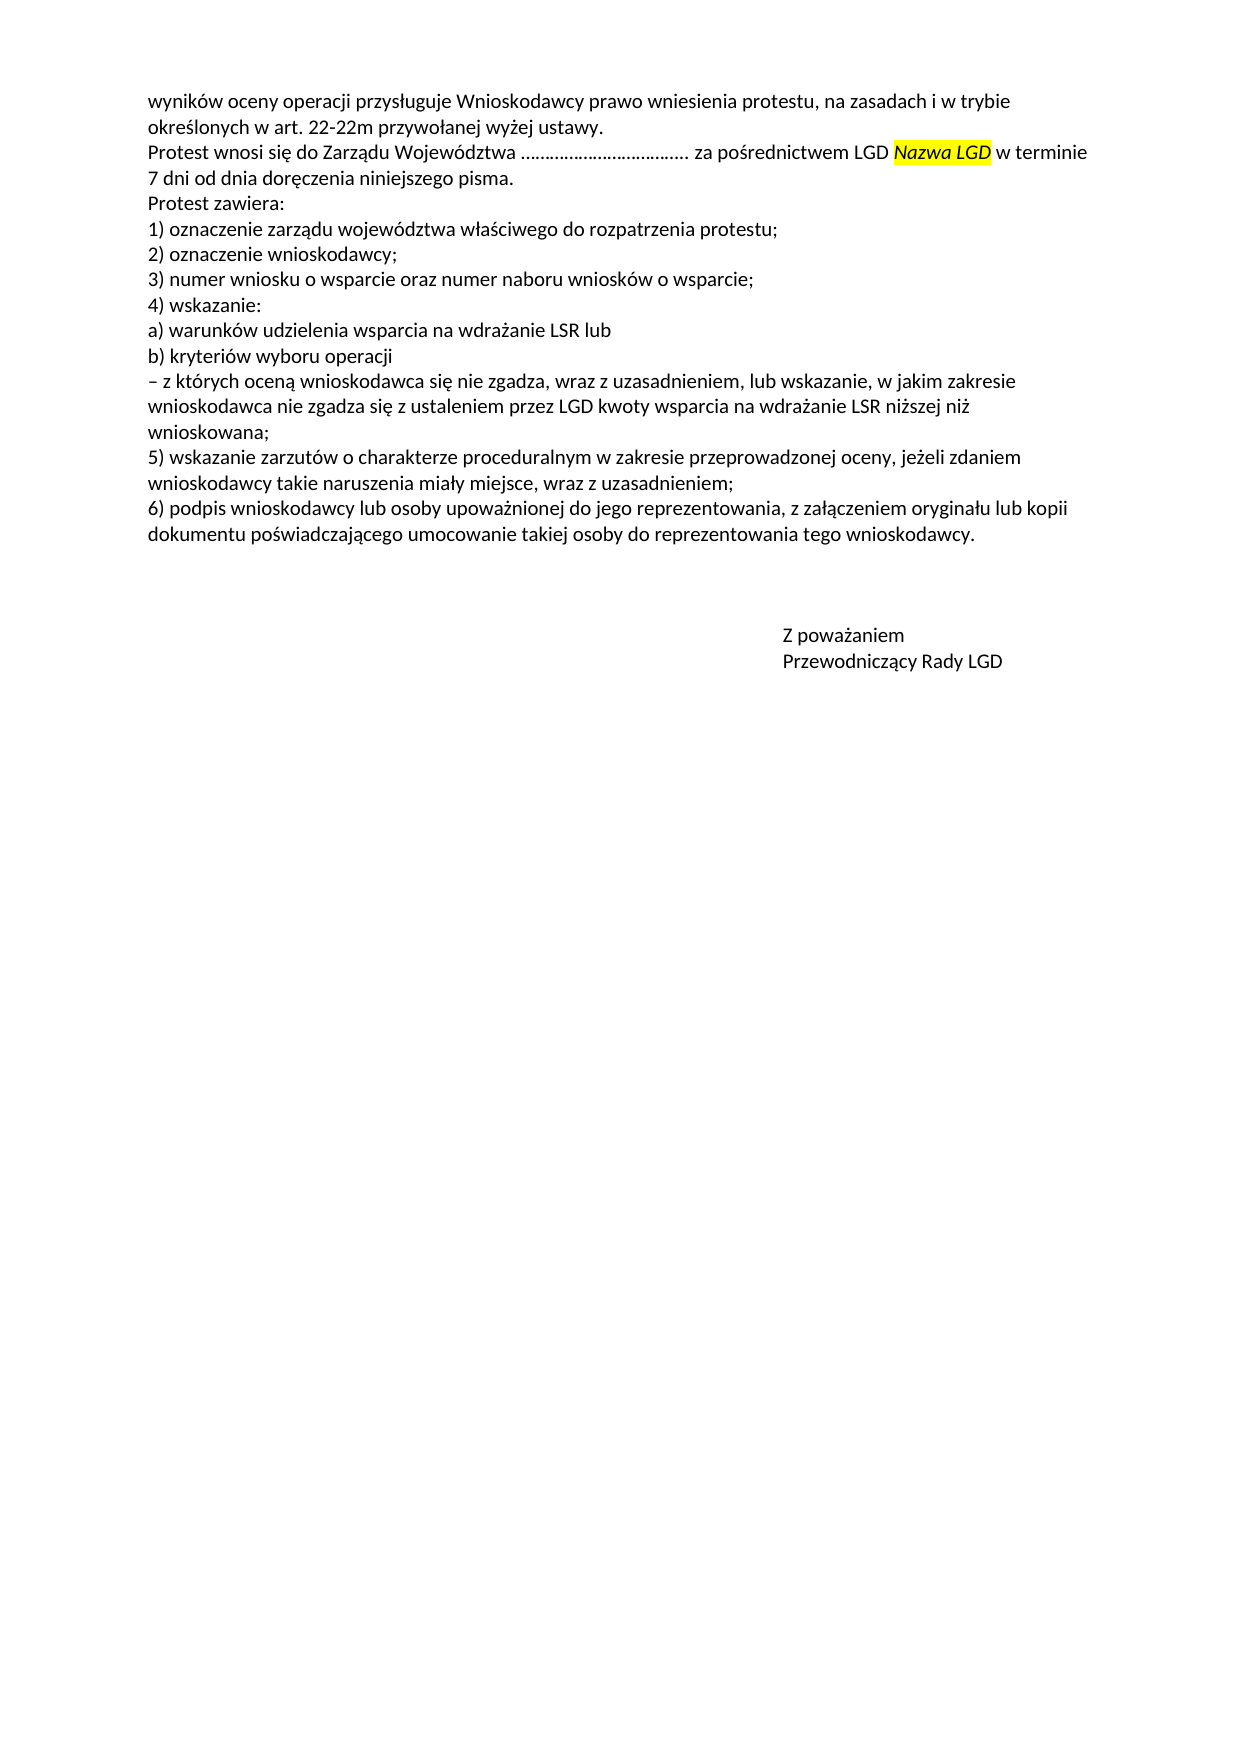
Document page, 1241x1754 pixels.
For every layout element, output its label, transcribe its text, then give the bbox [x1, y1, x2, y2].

text 5) wskazanie zarzutów o charakterze proceduralnym w zakresie przeprowadzonej oceny, jeżeli zdaniem wnioskodawcy takie naruszenia miały miejsce, wraz z uzasadnieniem; [148, 444, 1093, 495]
text a) warunków udzielenia wsparcia na wdrażanie LSR lub [148, 317, 1093, 343]
text 2) oznaczenie wnioskodawcy; [148, 241, 1093, 267]
text – z których oceną wnioskodawca się nie zgadza, wraz z uzasadnieniem, lub wskazanie, w jakim zakresie wnioskodawca nie zgadza się z ustaleniem przez LGD kwoty wsparcia na wdrażanie LSR niższej niż wnioskowana; [148, 368, 1093, 444]
text Protest wnosi się do Zarządu Województwa …………………………….. za pośrednictwem LGD Nazwa LGD w terminie 7 dni od dnia doręczenia niniejszego pisma. [148, 139, 1093, 190]
text Przewodniczący Rady LGD [783, 648, 1093, 673]
text 3) numer wniosku o wsparcie oraz numer naboru wniosków o wsparcie; [148, 267, 1093, 292]
text 4) wskazanie: [148, 292, 1093, 317]
text Protest zawiera: [148, 190, 1093, 216]
text Z poważaniem [783, 622, 1093, 648]
text 6) podpis wnioskodawcy lub osoby upoważnionej do jego reprezentowania, z załączeniem oryginału lub kopii dokumentu poświadczającego umocowanie takiej osoby do reprezentowania tego wnioskodawcy. [148, 495, 1093, 546]
text b) kryteriów wyboru operacji [148, 343, 1093, 368]
text 1) oznaczenie zarządu województwa właściwego do rozpatrzenia protestu; [148, 216, 1093, 241]
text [148, 89, 1093, 139]
